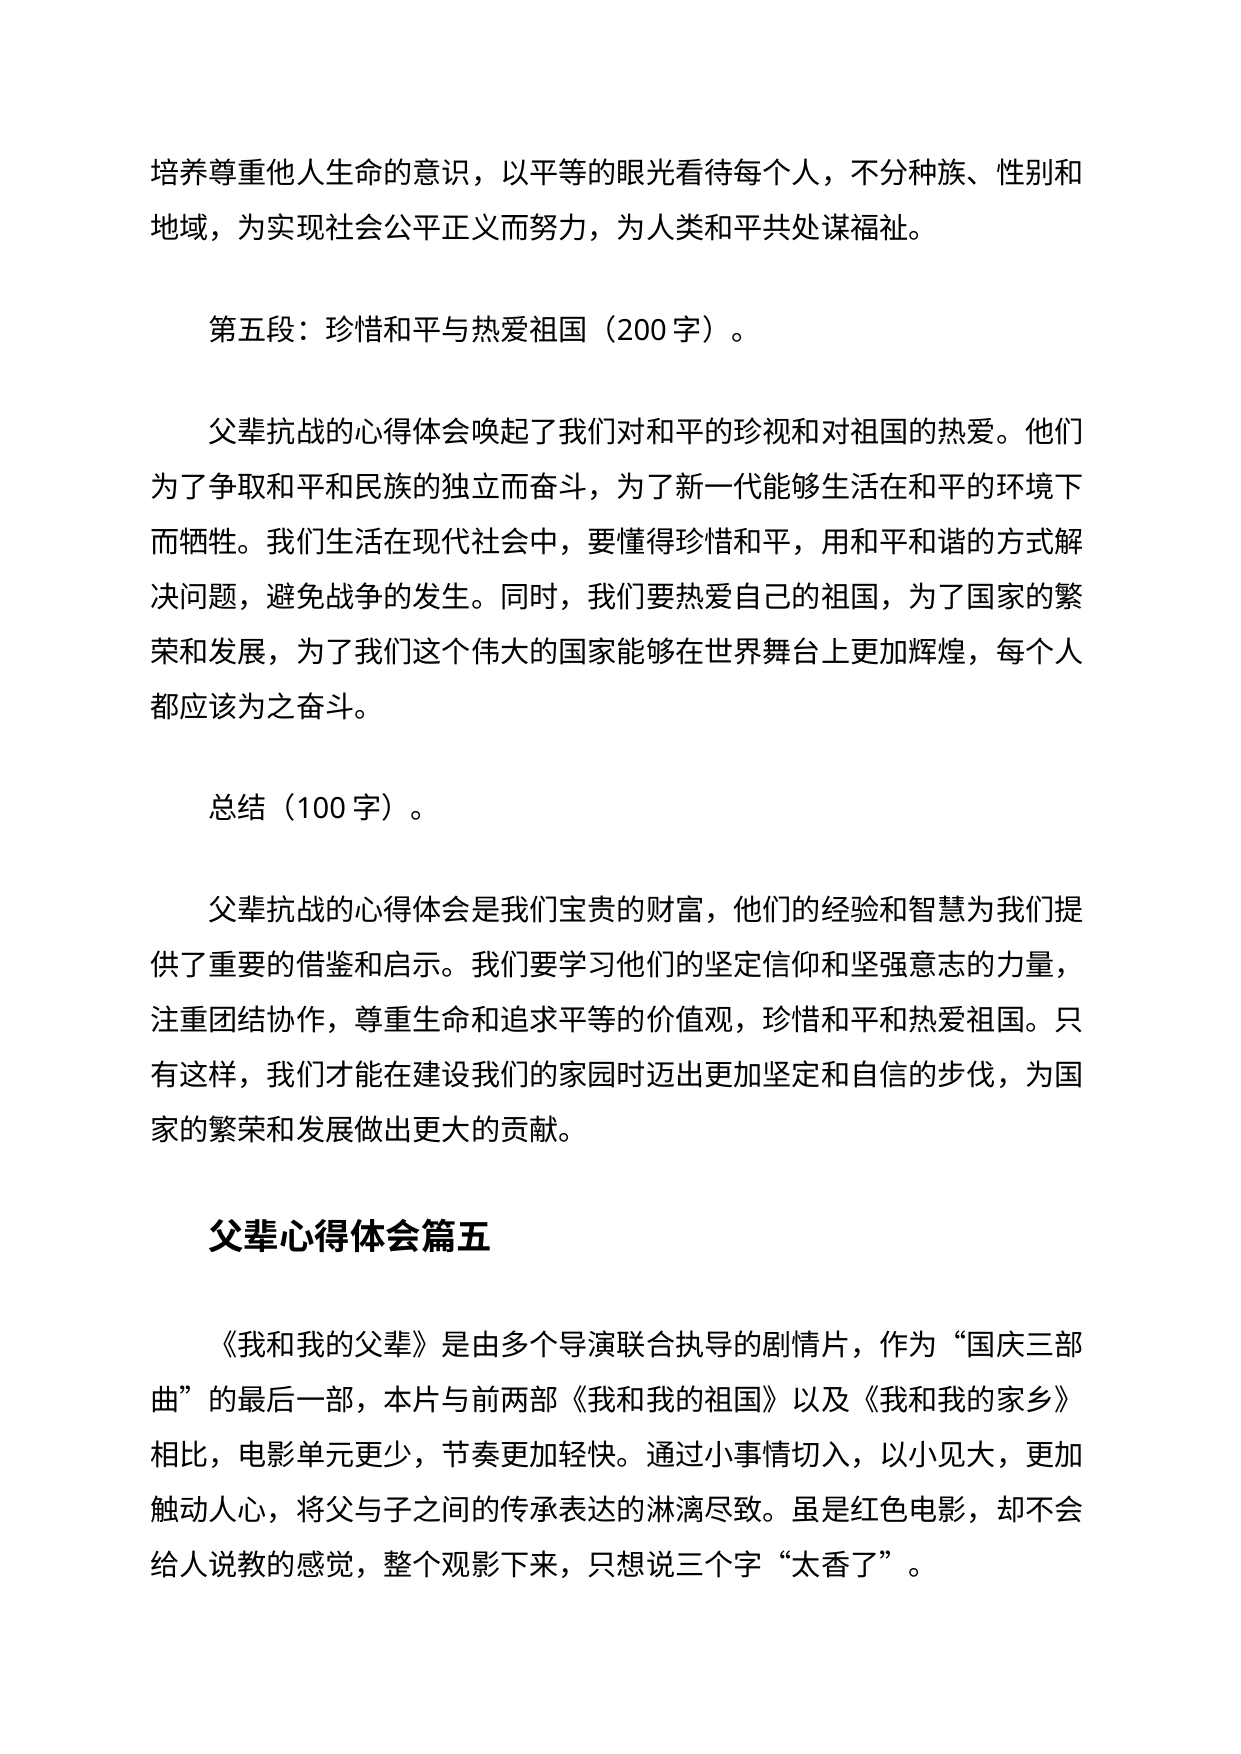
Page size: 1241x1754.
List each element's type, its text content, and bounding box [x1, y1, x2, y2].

text 父辈心得体会篇五 [150, 1208, 1090, 1259]
text 父辈抗战的心得体会是我们宝贵的财富，他们的经验和智慧为我们提供了重要的借鉴和启示。我们要学习他们的坚定信仰和坚强意志的力量，注重团结协作，尊重生命和追求平等的价值观，珍惜和平和热爱祖国。只有这样，我们才能在建设我们的家园时迈出更加坚定和自信的步伐，为国家的繁荣和发展做出更大的贡献。 [150, 887, 1090, 1149]
text 总结（100字）。 [150, 785, 1090, 827]
text 第五段：珍惜和平与热爱祖国（200字）。 [150, 307, 1090, 349]
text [150, 150, 1090, 247]
text 《我和我的父辈》是由多个导演联合执导的剧情片，作为“国庆三部曲”的最后一部，本片与前两部《我和我的祖国》以及《我和我的家乡》相比，电影单元更少，节奏更加轻快。通过小事情切入，以小见大，更加触动人心，将父与子之间的传承表达的淋漓尽致。虽是红色电影，却不会给人说教的感觉，整个观影下来，只想说三个字“太香了”。 [150, 1322, 1090, 1583]
text 父辈抗战的心得体会唤起了我们对和平的珍视和对祖国的热爱。他们为了争取和平和民族的独立而奋斗，为了新一代能够生活在和平的环境下而牺牲。我们生活在现代社会中，要懂得珍惜和平，用和平和谐的方式解决问题，避免战争的发生。同时，我们要热爱自己的祖国，为了国家的繁荣和发展，为了我们这个伟大的国家能够在世界舞台上更加辉煌，每个人都应该为之奋斗。 [150, 409, 1090, 725]
